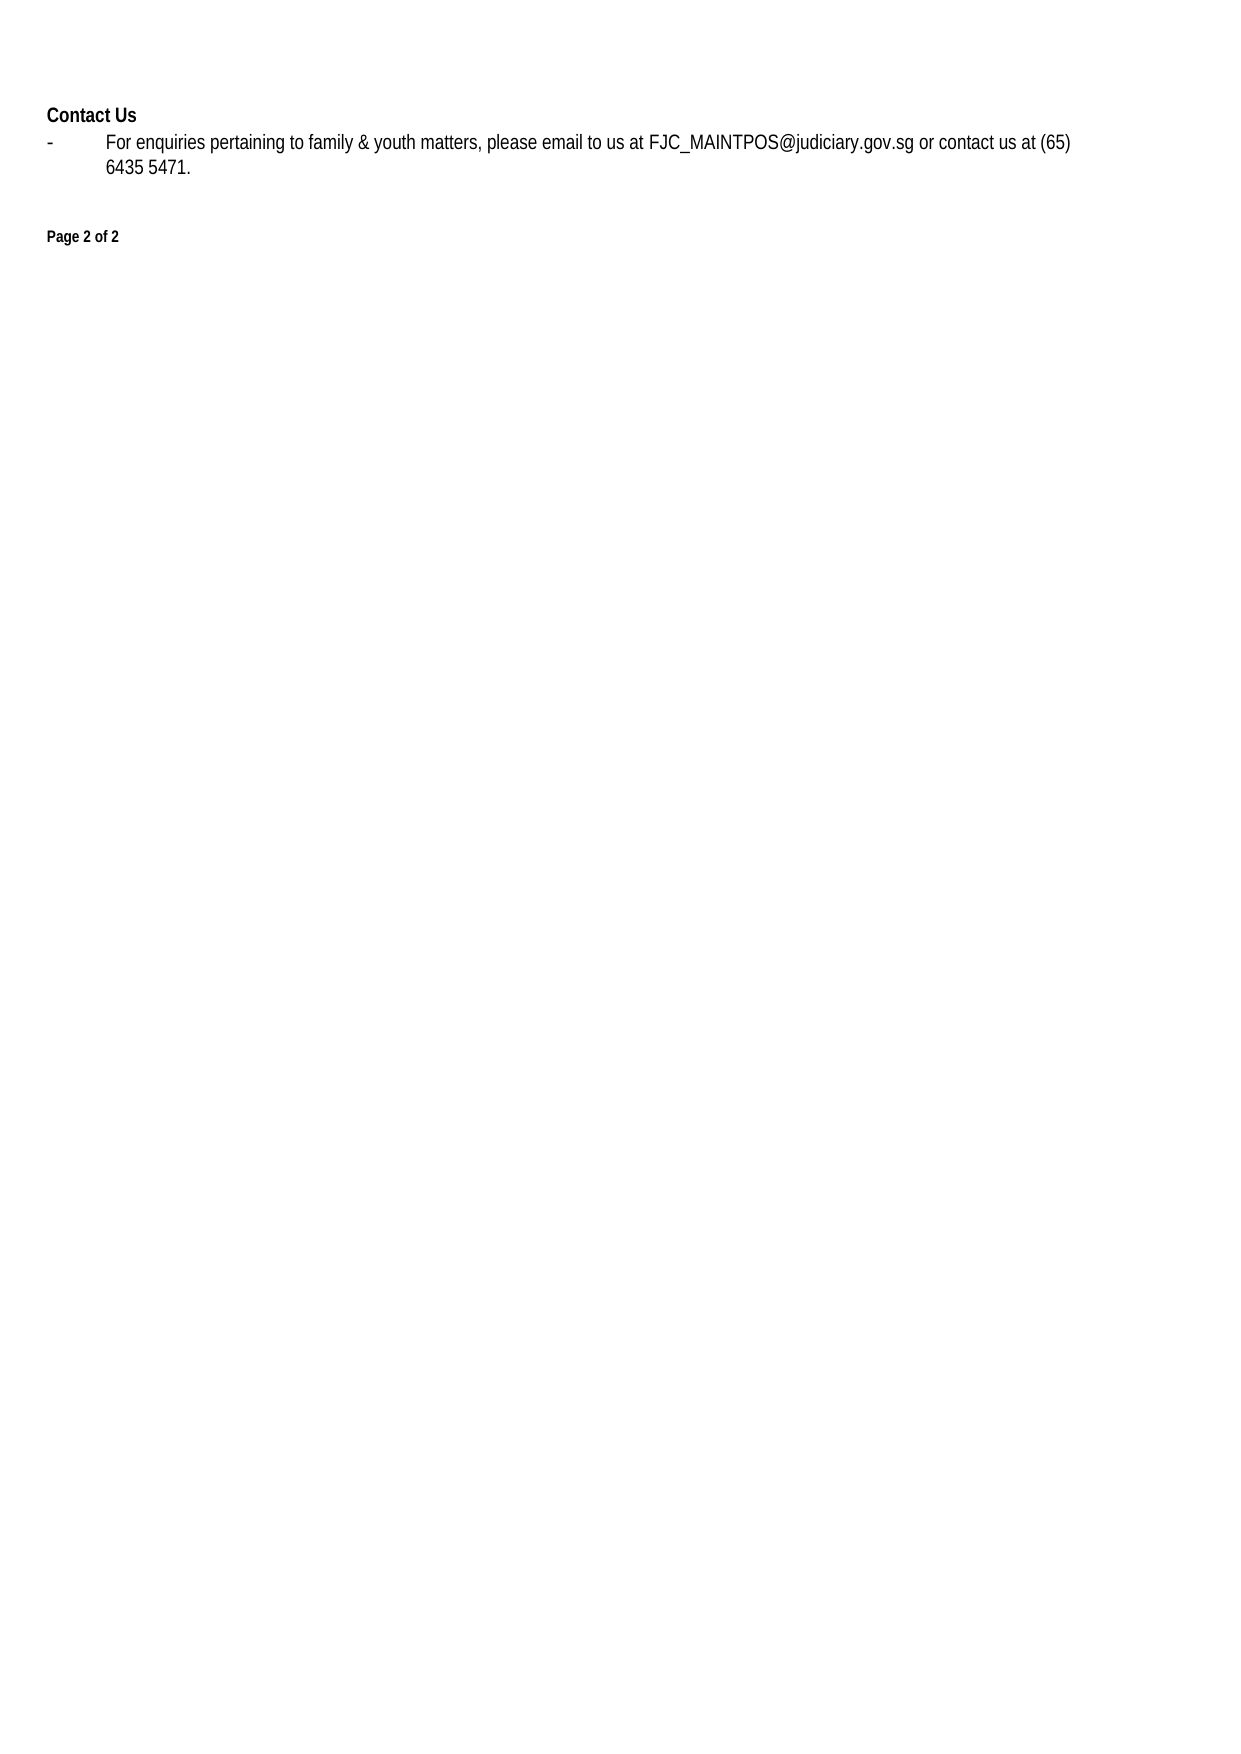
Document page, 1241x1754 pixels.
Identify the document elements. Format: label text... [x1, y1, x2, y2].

list For enquiries pertaining to family & youth matters, please email to us at FJC_MAINTPOS@judiciary.gov.sg or contact us at (65) 6435 5471. [47, 127, 1076, 179]
text Contact Us [47, 103, 1076, 127]
text Page 2 of 2 [47, 227, 1090, 246]
